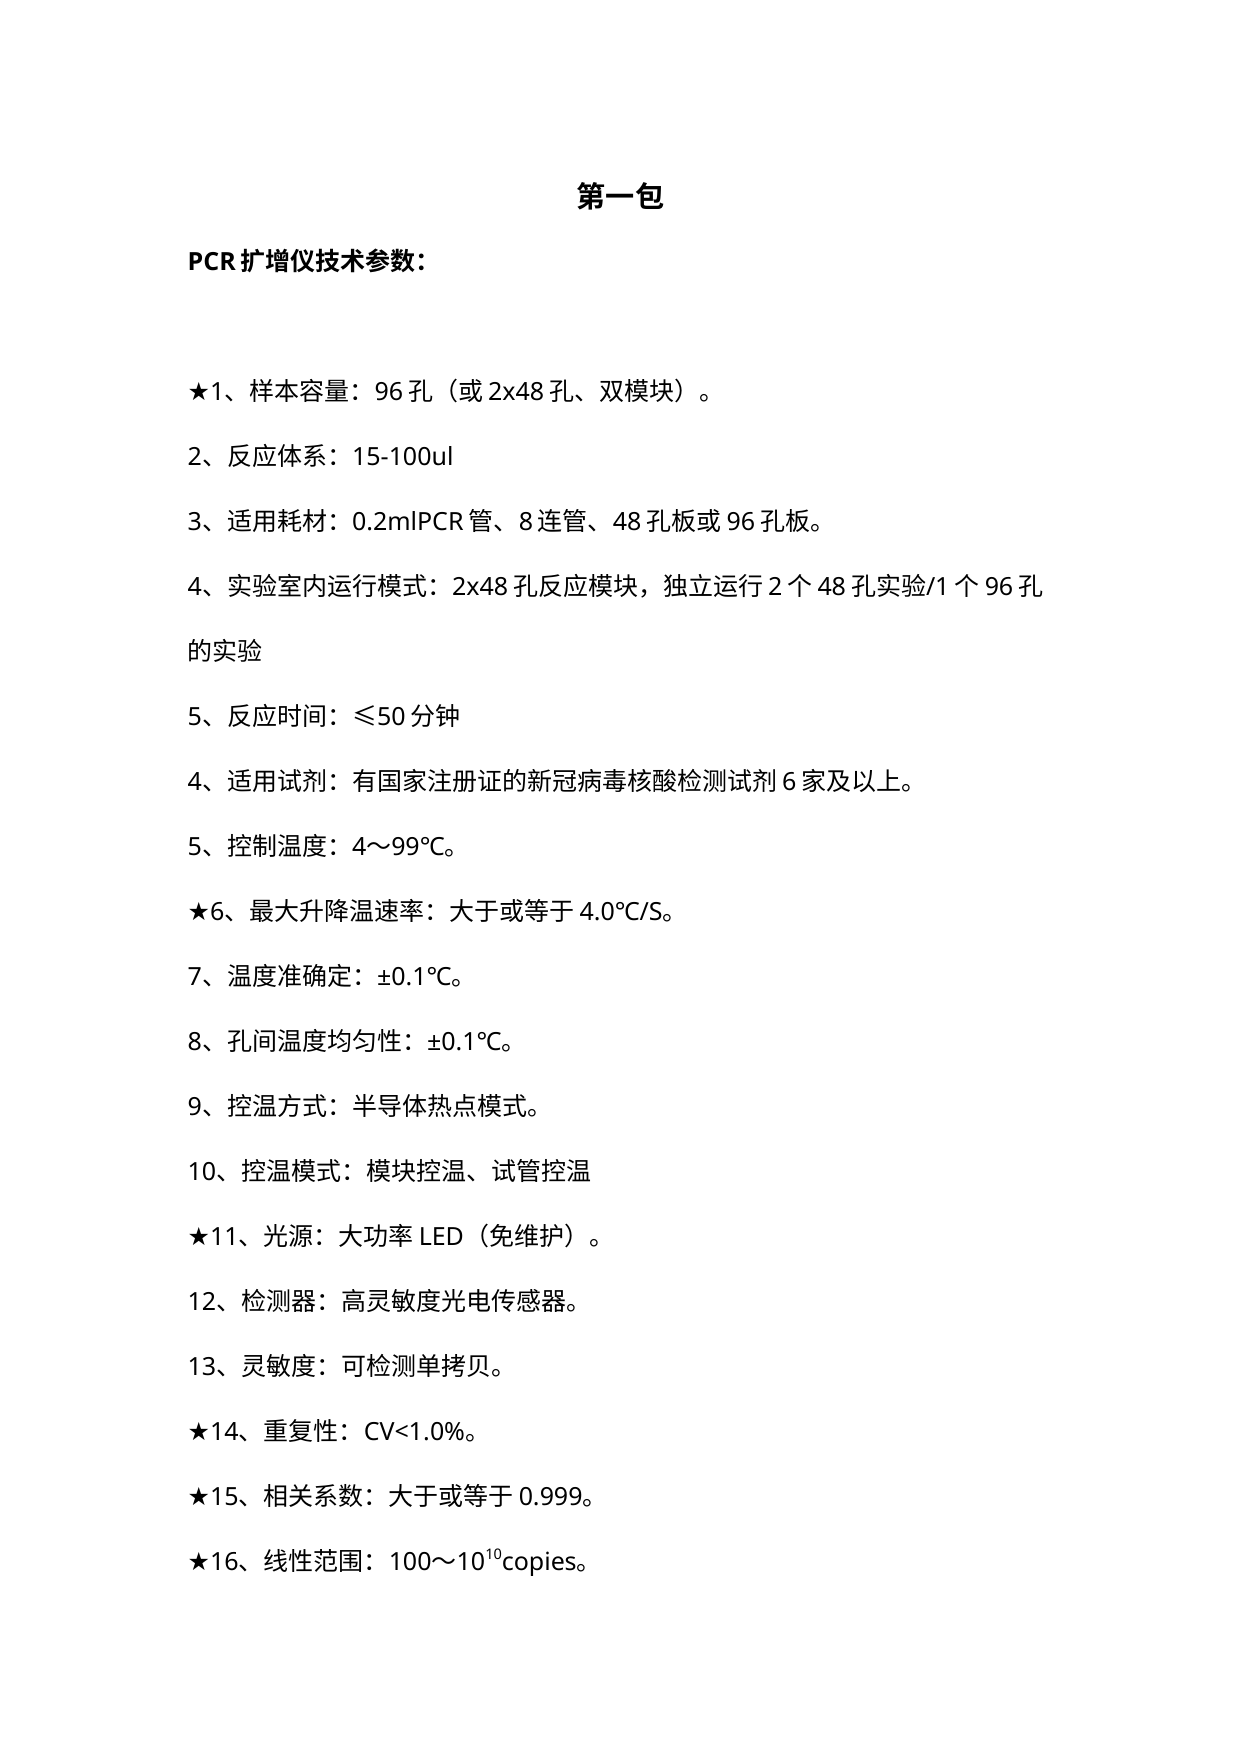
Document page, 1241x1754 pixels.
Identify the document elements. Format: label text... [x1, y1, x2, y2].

text PCR扩增仪技术参数： [187, 227, 1053, 292]
list ★14、重复性：CV<1.0%。 [187, 1397, 1053, 1462]
list 4、适用试剂：有国家注册证的新冠病毒核酸检测试剂6家及以上。 [187, 747, 1053, 812]
list 3、适用耗材：0.2mlPCR管、8连管、48孔板或96孔板。 [187, 487, 1053, 552]
list 7、温度准确定：±0.1℃。 [187, 942, 1053, 1007]
list ★11、光源：大功率LED（免维护）。 [187, 1202, 1053, 1267]
list 8、孔间温度均匀性：±0.1℃。 [187, 1007, 1053, 1072]
list ★16、线性范围：100～1010copies。 [187, 1527, 1053, 1592]
list 5、控制温度：4～99℃。 [187, 812, 1053, 877]
list 2、反应体系：15-100ul [187, 422, 1053, 487]
list 4、实验室内运行模式：2x48孔反应模块，独立运行2个48孔实验/1个96孔的实验 [187, 552, 1053, 682]
text 第一包 [187, 162, 1053, 227]
list 9、控温方式：半导体热点模式。 [187, 1072, 1053, 1137]
list 13、灵敏度：可检测单拷贝。 [187, 1332, 1053, 1397]
list ★15、相关系数：大于或等于0.999。 [187, 1462, 1053, 1527]
list ★1、样本容量：96孔（或2x48孔、双模块）。 [187, 357, 1053, 422]
list 5、反应时间：≤50分钟 [187, 682, 1053, 747]
list 12、检测器：高灵敏度光电传感器。 [187, 1267, 1053, 1332]
list ★6、最大升降温速率：大于或等于4.0℃/S。 [187, 877, 1053, 942]
list 10、控温模式：模块控温、试管控温 [187, 1137, 1053, 1202]
